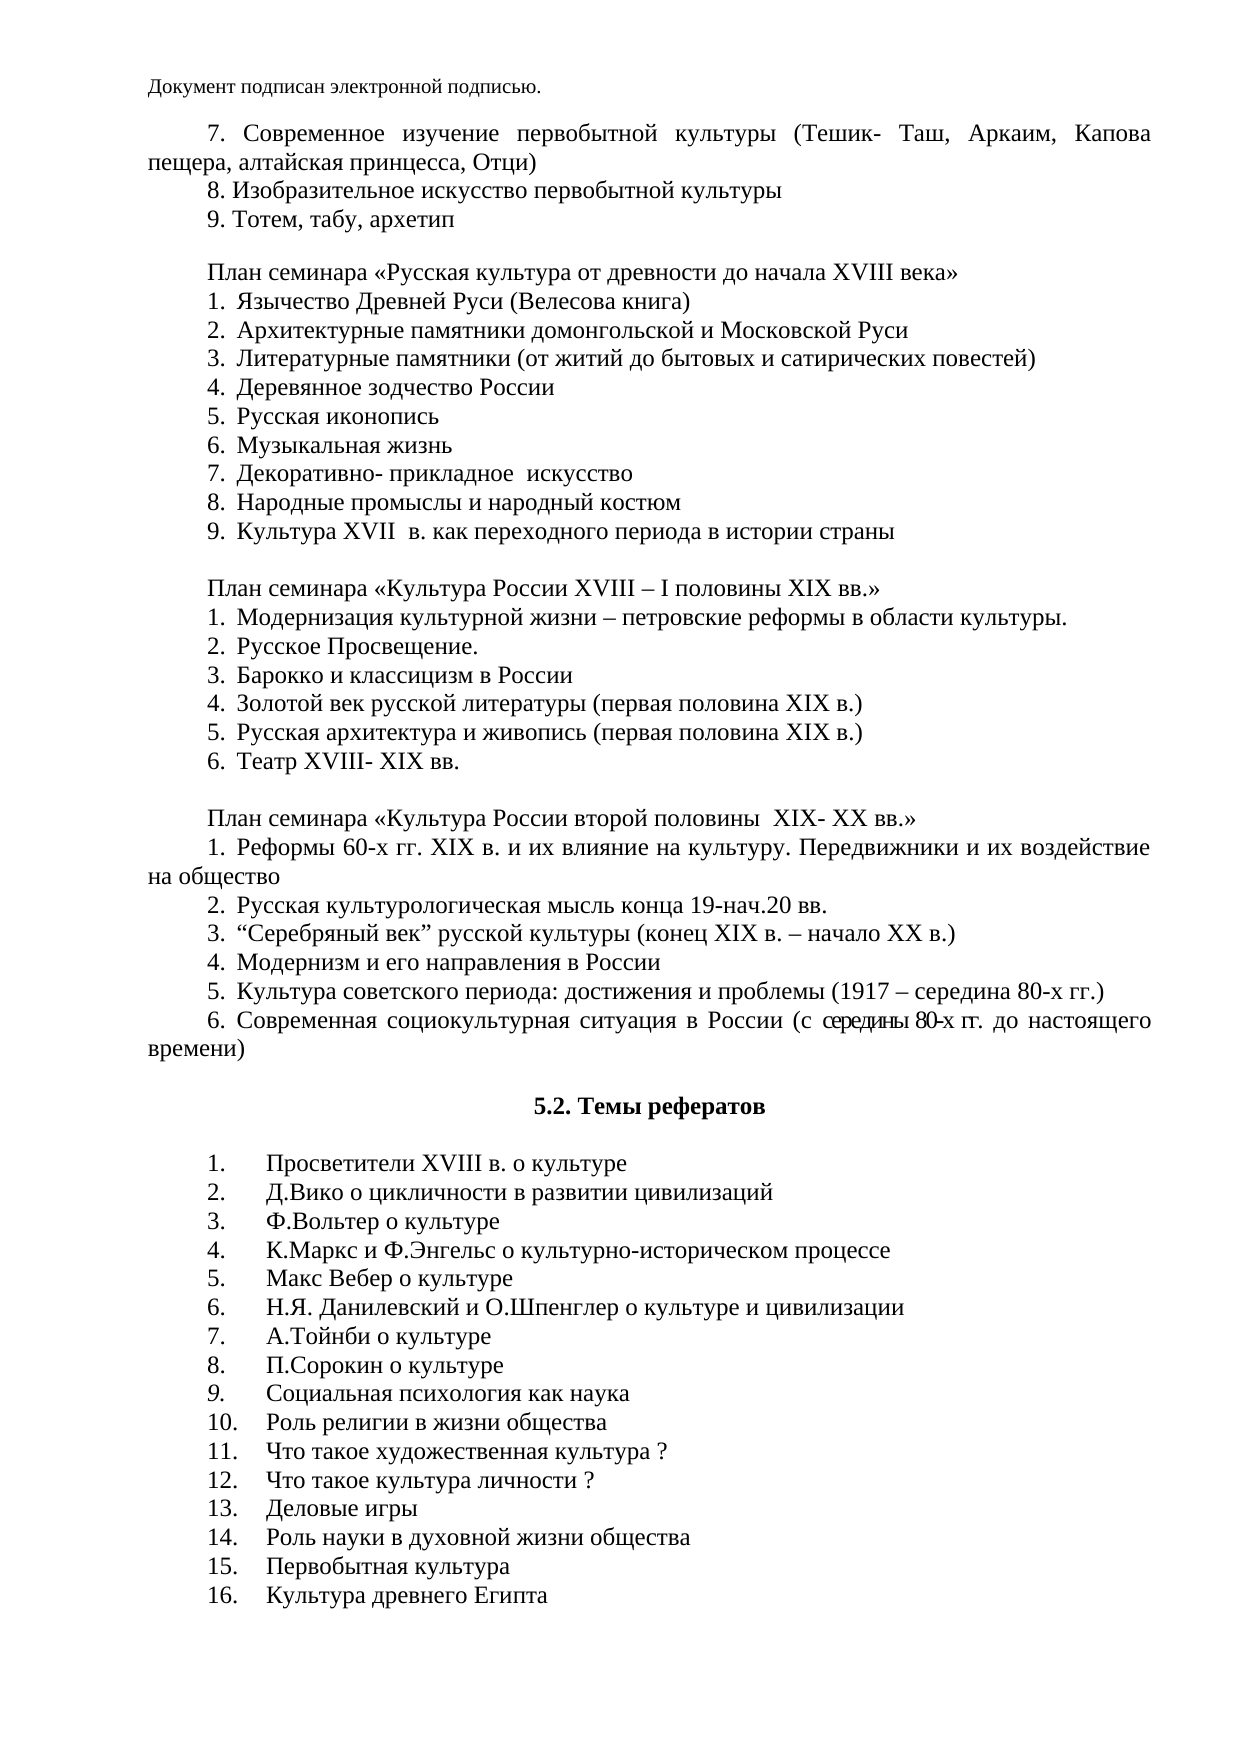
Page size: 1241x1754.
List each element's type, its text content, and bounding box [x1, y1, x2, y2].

list Ф.Вольтер о культуре [148, 1206, 1152, 1235]
list А.Тойнби о культуре [148, 1321, 1152, 1350]
list П.Сорокин о культуре [148, 1350, 1152, 1378]
list Золотой век русской литературы (первая половина ХIХ в.) [148, 688, 1152, 717]
list Н.Я. Данилевский и О.Шпенглер о культуре и цивилизации [148, 1292, 1152, 1321]
list Современная социокультурная ситуация в России (с середины 80-х гг. до настоящего времени) [148, 1005, 1152, 1062]
list Русское Просвещение. [148, 631, 1152, 660]
list Социальная психология как наука [148, 1378, 1152, 1407]
list Культура советского периода: достижения и проблемы (1917 – середина 80-х гг.) [148, 976, 1152, 1005]
list Деловые игры [148, 1493, 1152, 1522]
text 5.2. Темы рефератов [148, 1091, 1152, 1120]
list Язычество Древней Руси (Велесова книга) [148, 286, 1152, 315]
text 8. Изобразительное искусство первобытной культуры [148, 176, 1152, 204]
list Первобытная культура [148, 1551, 1152, 1580]
list Просветители XVIII в. о культуре [148, 1148, 1152, 1177]
list Д.Вико о цикличности в развитии цивилизаций [148, 1177, 1152, 1206]
list Народные промыслы и народный костюм [148, 487, 1152, 516]
list Литературные памятники (от житий до бытовых и сатирических повестей) [148, 343, 1152, 372]
list Деревянное зодчество России [148, 372, 1152, 401]
list Русская иконопись [148, 401, 1152, 430]
list Декоративно- прикладное искусство [148, 458, 1152, 487]
list Культура древнего Египта [148, 1580, 1152, 1608]
list Что такое культура личности ? [148, 1465, 1152, 1493]
list Роль религии в жизни общества [148, 1407, 1152, 1436]
list Модернизм и его направления в России [148, 947, 1152, 976]
text 9. Тотем, табу, архетип [148, 204, 1152, 233]
list Театр ХVIII- ХIХ вв. [148, 746, 1152, 775]
list Что такое художественная культура ? [148, 1436, 1152, 1465]
list Реформы 60-х гг. ХIХ в. и их влияние на культуру. Передвижники и их воздействие на общество [148, 832, 1152, 890]
list К.Маркс и Ф.Энгельс о культурно-историческом процессе [148, 1235, 1152, 1263]
list Архитектурные памятники домонгольской и Московской Руси [148, 315, 1152, 343]
text 7. Современное изучение первобытной культуры (Тешик- Таш, Аркаим, Капова пещера, алтайская принцесса, Отци) [148, 118, 1152, 176]
list Роль науки в духовной жизни общества [148, 1522, 1152, 1551]
text План семинара «Культура России второй половины ХIХ- ХХ вв.» [148, 803, 1152, 832]
list Культура XVII в. как переходного периода в истории страны [148, 516, 1152, 545]
list “Серебряный век” русской культуры (конец ХIХ в. – начало ХХ в.) [148, 918, 1152, 947]
list Музыкальная жизнь [148, 430, 1152, 458]
list Модернизация культурной жизни – петровские реформы в области культуры. [148, 602, 1152, 631]
text План семинара «Культура России ХVIII – I половины ХIХ вв.» [148, 573, 1152, 602]
list Барокко и классицизм в России [148, 660, 1152, 688]
list Русская архитектура и живопись (первая половина ХIХ в.) [148, 717, 1152, 746]
list Макс Вебер о культуре [148, 1263, 1152, 1292]
list Русская культурологическая мысль конца 19-нач.20 вв. [148, 890, 1152, 918]
text План семинара «Русская культура от древности до начала ХVIII века» [148, 257, 1152, 286]
